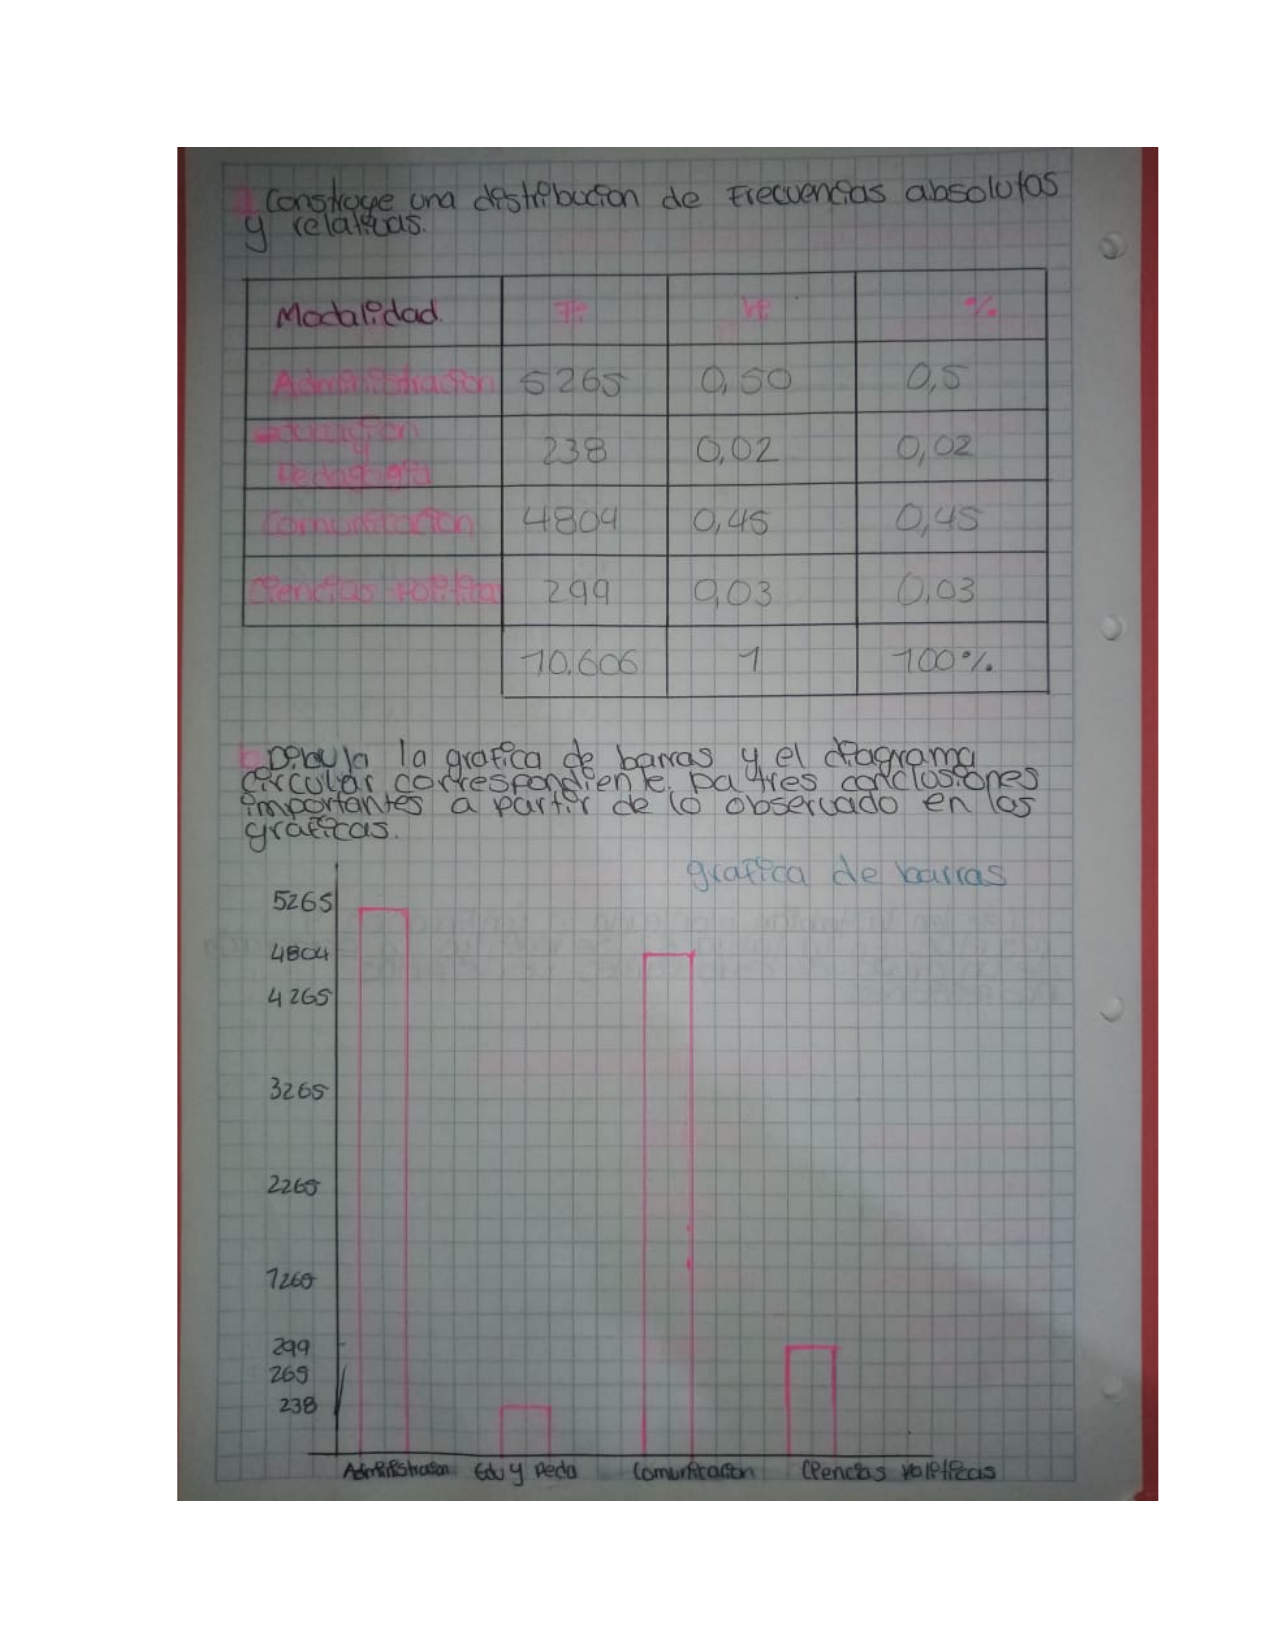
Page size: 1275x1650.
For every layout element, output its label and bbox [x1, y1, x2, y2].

picture [177, 147, 1159, 1501]
